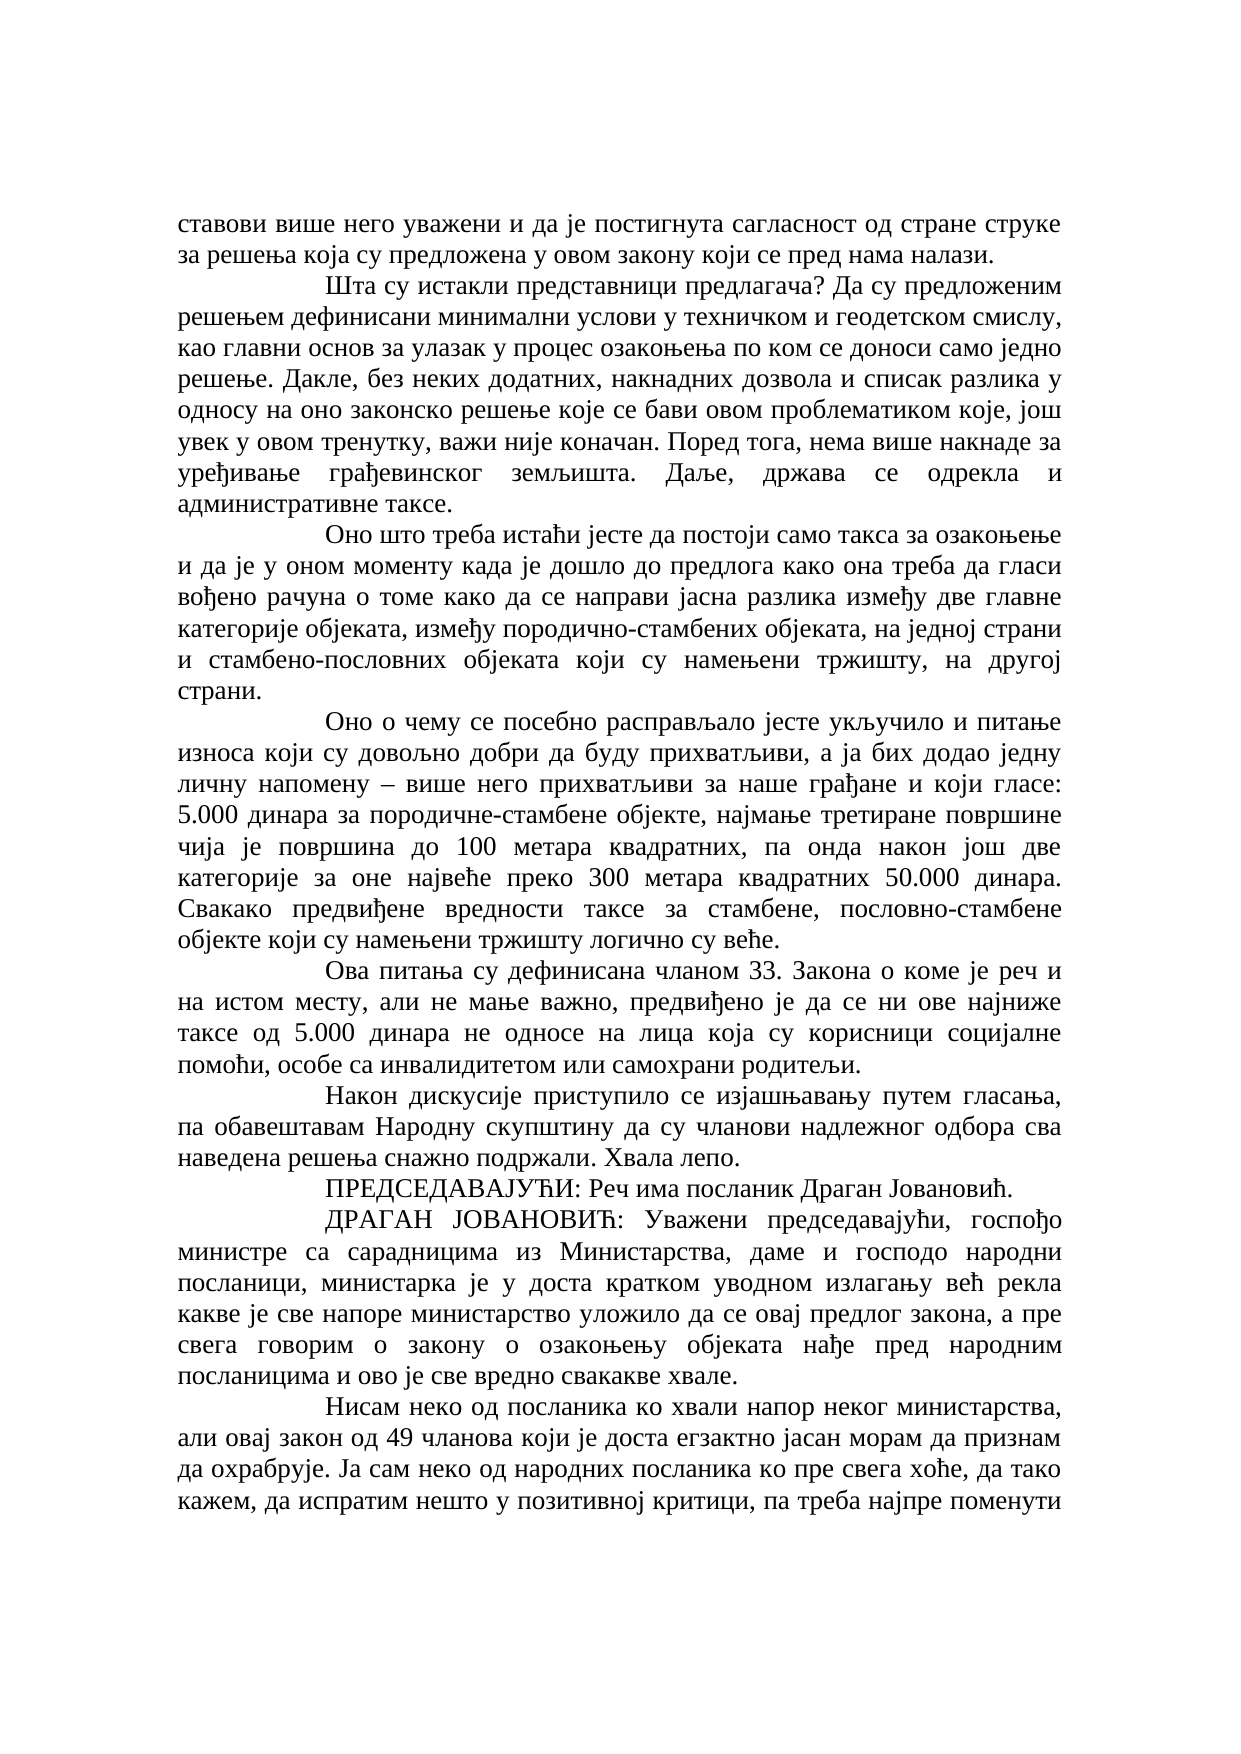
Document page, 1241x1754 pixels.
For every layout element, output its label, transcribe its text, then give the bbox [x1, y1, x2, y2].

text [177, 1390, 1063, 1515]
text Оно о чему се посебно расправљало јесте укључило и питање износа који су довољно добри да буду прихватљиви, а ја бих додао једну личну напомену – више него прихватљиви за наше грађане и који гласе: 5.000 динара за породичне-стамбене објекте, најмање третиране површине чија је површина до 100 метара квадратних, па онда након још две категорије за оне највеће преко 300 метара квадратних 50.000 динара. Свакако предвиђене вредности таксе за стамбене, пословно-стамбене објекте који су намењени тржишту логично су веће. [177, 705, 1063, 954]
text Оно што треба истаћи јесте да постоји само такса за озакоњење и да је у оном моменту када је дошло до предлога како она треба да гласи вођено рачуна о томе како да се направи јасна разлика између две главне категорије објеката, између породично-стамбених објеката, на једној страни и стамбено-пословних објеката који су намењени тржишту, на другој страни. [177, 518, 1063, 705]
text Ова питања су дефинисана чланом 33. Закона о коме је реч и на истом месту, али не мање важно, предвиђено је да се ни ове најниже таксе од 5.000 динара не односе на лица која су корисници социјалне помоћи, особе са инвалидитетом или самохрани родитељи. [177, 954, 1063, 1079]
text ДРАГАН ЈОВАНОВИЋ: Уважени председавајући, госпођо министре са сарадницима из Министарства, даме и господо народни посланици, министарка је у доста кратком уводном излагању већ рекла какве је све напоре министарство уложило да се овај предлог закона, а пре свега говорим о закону о озакоњењу објеката нађе пред народним посланицима и ово је све вредно свакакве хвале. [177, 1203, 1063, 1390]
text ПРЕДСЕДАВАЈУЋИ: Реч има посланик Драган Јовановић. [177, 1172, 1063, 1203]
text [177, 207, 1063, 269]
text Након дискусије приступило се изјашњавању путем гласања, па обавештавам Народну скупштину да су чланови надлежног одбора сва наведена решења снажно подржали. Хвала лепо. [177, 1079, 1063, 1172]
text Шта су истакли представници предлагача? Да су предложеним решењем дефинисани минимални услови у техничком и геодетском смислу, као главни основ за улазак у процес озакоњења по ком се доноси само једно решење. Дакле, без неких додатних, накнадних дозвола и списак разлика у односу на оно законско решење које се бави овом проблематиком које, још увек у овом тренутку, важи није коначан. Поред тога, нема више накнаде за уређивање грађевинског земљишта. Даље, држава се одрекла и административне таксе. [177, 269, 1063, 518]
